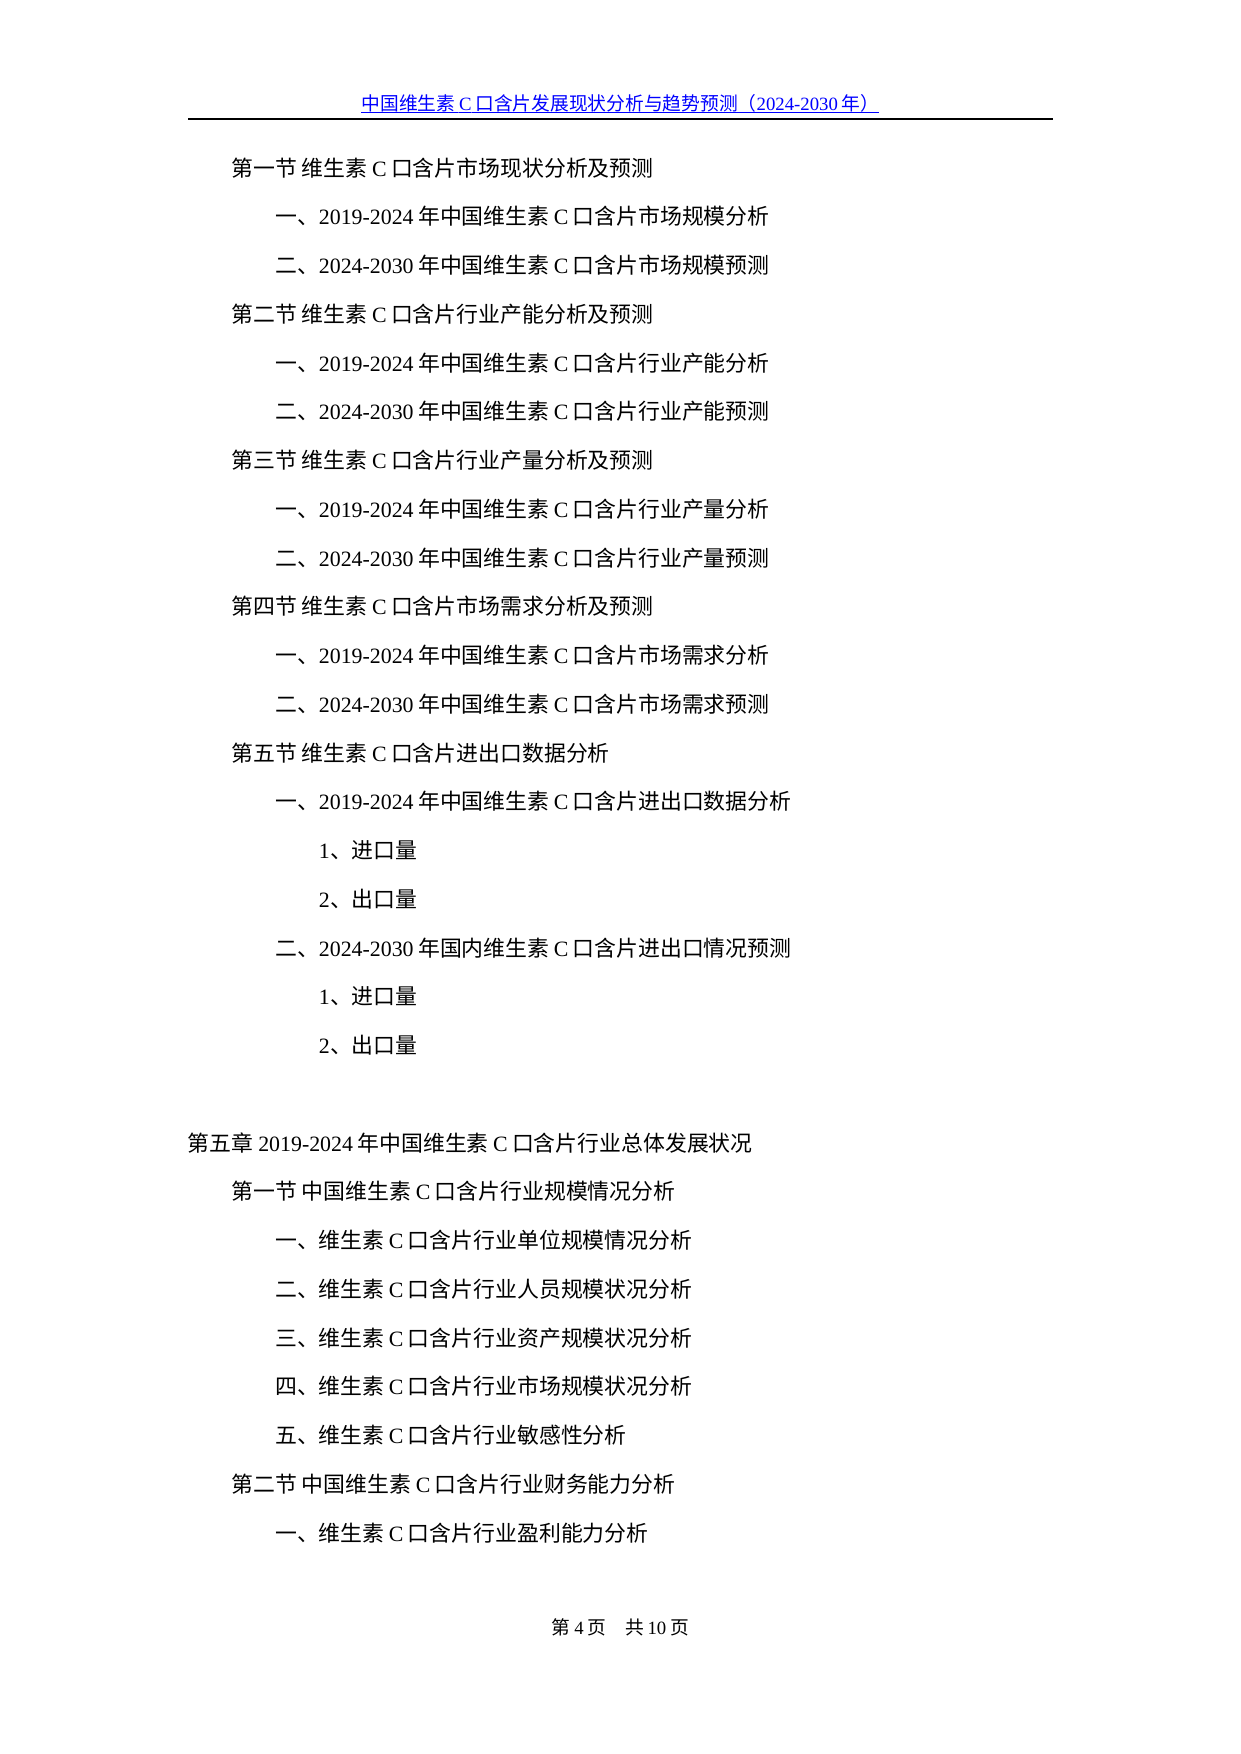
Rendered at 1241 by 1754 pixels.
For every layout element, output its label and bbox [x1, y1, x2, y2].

text [187, 150, 1053, 1548]
